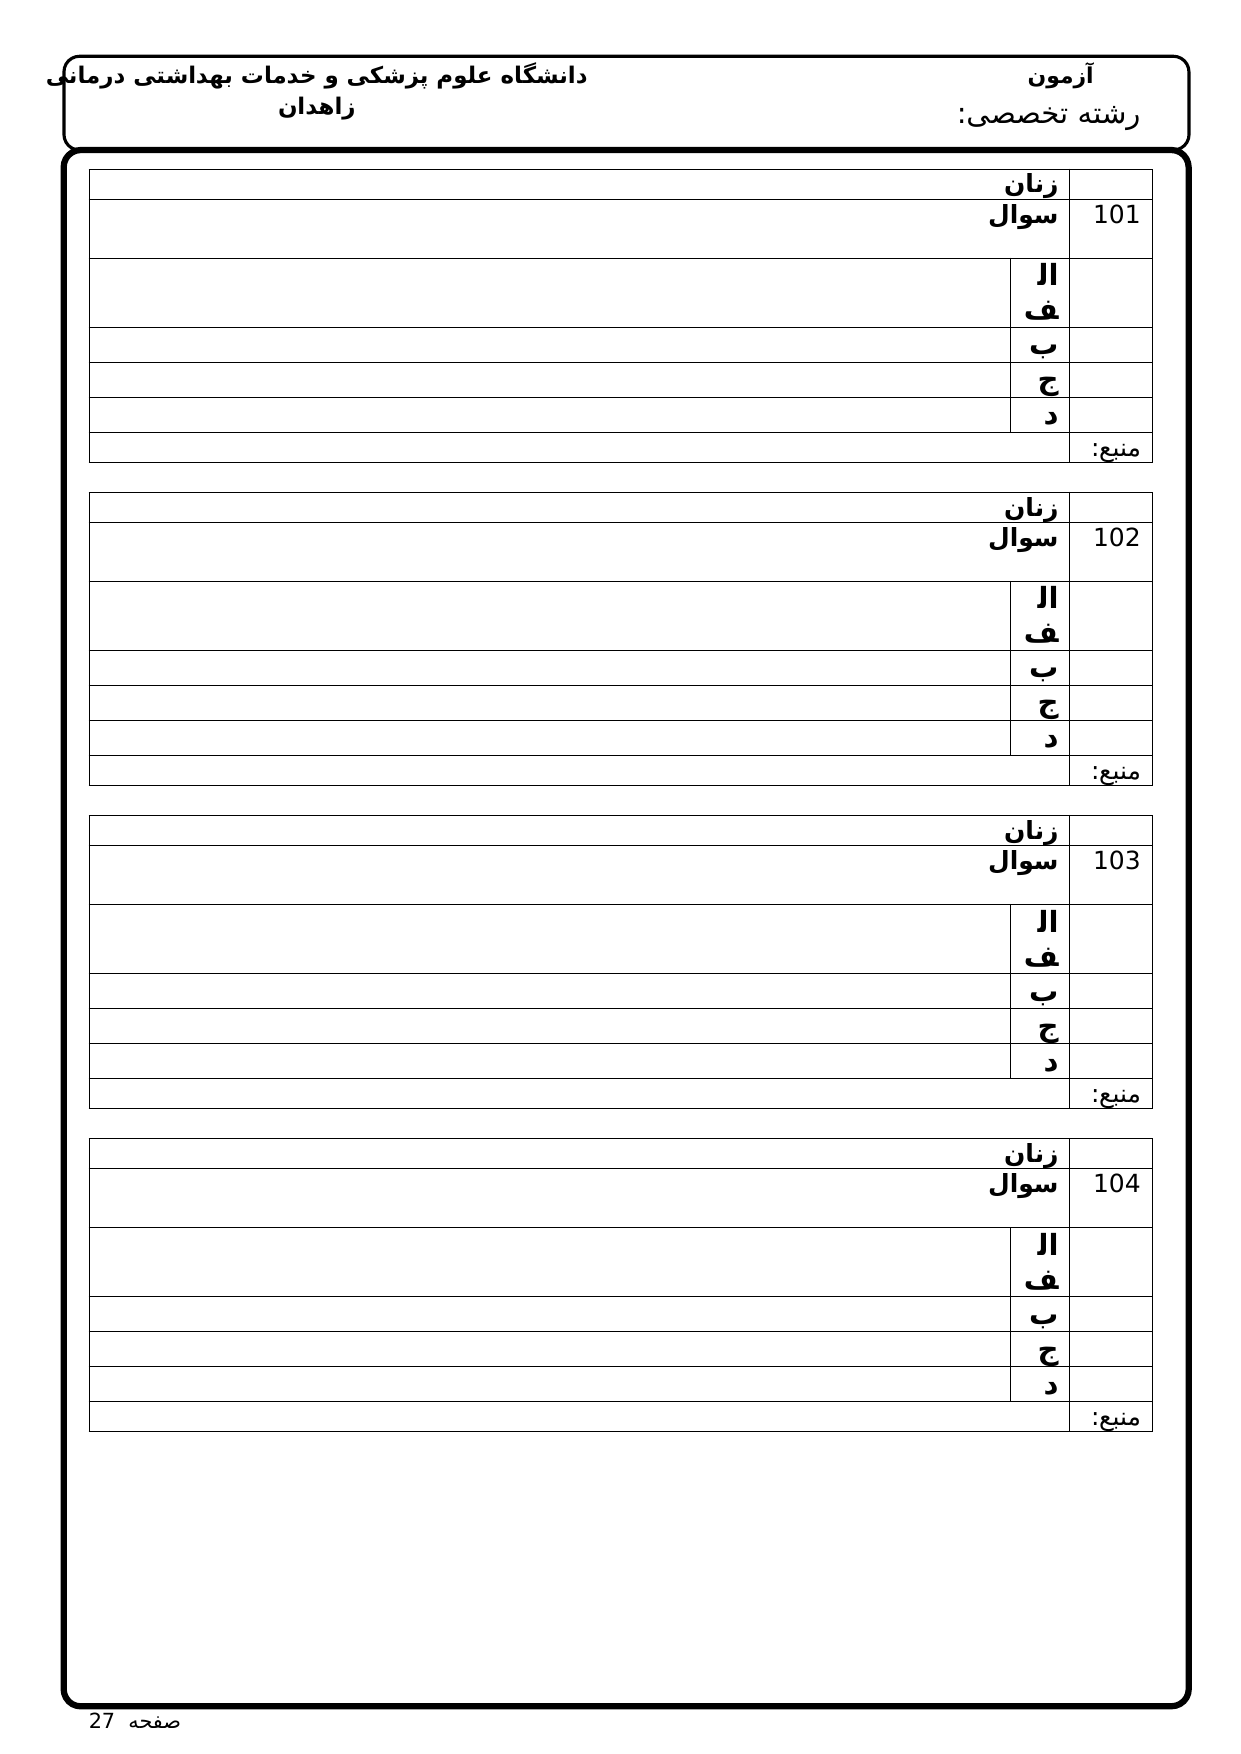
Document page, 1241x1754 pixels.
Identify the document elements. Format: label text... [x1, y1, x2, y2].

table_cell [90, 1009, 1010, 1043]
table_cell [90, 1044, 1010, 1078]
table_cell [90, 433, 1069, 462]
table_header [1070, 816, 1152, 845]
table_cell [90, 582, 1010, 650]
table_cell ج [1011, 363, 1069, 397]
table_header [1070, 170, 1152, 199]
table_cell الف [1011, 1228, 1069, 1296]
table_cell 103 [1070, 846, 1152, 904]
table_header زنان [90, 816, 1069, 845]
table_cell [90, 686, 1010, 720]
table_cell 102 [1070, 523, 1152, 581]
table_cell [90, 1402, 1069, 1431]
table_cell سوال [90, 200, 1069, 258]
table_cell [1070, 651, 1152, 685]
table_cell [1070, 1367, 1152, 1401]
table_cell [90, 651, 1010, 685]
table_cell [90, 259, 1010, 327]
table_cell منبع: [1070, 433, 1152, 462]
table_cell سوال [90, 846, 1069, 904]
table_cell د [1011, 721, 1069, 755]
table_cell [1070, 328, 1152, 362]
table_cell ب [1011, 1297, 1069, 1331]
table_cell الف [1011, 259, 1069, 327]
table_cell [90, 398, 1010, 432]
table_cell ب [1011, 328, 1069, 362]
table_cell [1070, 1297, 1152, 1331]
table_header [1070, 1139, 1152, 1168]
table_cell [90, 1367, 1010, 1401]
table_cell ب [1011, 974, 1069, 1008]
table_header زنان [90, 493, 1069, 522]
table_cell د [1011, 1367, 1069, 1401]
table_cell [1070, 686, 1152, 720]
table_cell سوال [90, 1169, 1069, 1227]
table_cell منبع: [1070, 1079, 1152, 1108]
table_cell منبع: [1070, 1402, 1152, 1431]
table_cell [1070, 974, 1152, 1008]
table_cell ج [1011, 1332, 1069, 1366]
table_cell [90, 328, 1010, 362]
table_cell [1070, 1009, 1152, 1043]
table_cell 104 [1070, 1169, 1152, 1227]
table_cell [1070, 721, 1152, 755]
table_cell د [1011, 398, 1069, 432]
table_cell ج [1011, 1009, 1069, 1043]
table_cell [1070, 1332, 1152, 1366]
table_cell سوال [90, 523, 1069, 581]
table_cell ج [1011, 686, 1069, 720]
table_cell 101 [1070, 200, 1152, 258]
table_cell [90, 1079, 1069, 1108]
table_cell [90, 974, 1010, 1008]
table_cell ب [1011, 651, 1069, 685]
table_cell [90, 1297, 1010, 1331]
table_cell [1070, 1044, 1152, 1078]
table_cell [1070, 905, 1152, 973]
table_cell [1070, 582, 1152, 650]
table_cell [90, 721, 1010, 755]
table_header [1070, 493, 1152, 522]
table_cell [1070, 398, 1152, 432]
table_cell [1070, 1228, 1152, 1296]
table_cell [90, 905, 1010, 973]
table_cell منبع: [1070, 756, 1152, 785]
table_cell [90, 363, 1010, 397]
table_cell [1070, 259, 1152, 327]
table_cell [90, 756, 1069, 785]
table_header زنان [90, 1139, 1069, 1168]
table_cell د [1011, 1044, 1069, 1078]
table_cell [90, 1332, 1010, 1366]
table_header زنان [90, 170, 1069, 199]
table_cell [1070, 363, 1152, 397]
table_cell الف [1011, 905, 1069, 973]
table_cell [90, 1228, 1010, 1296]
table_cell الف [1011, 582, 1069, 650]
